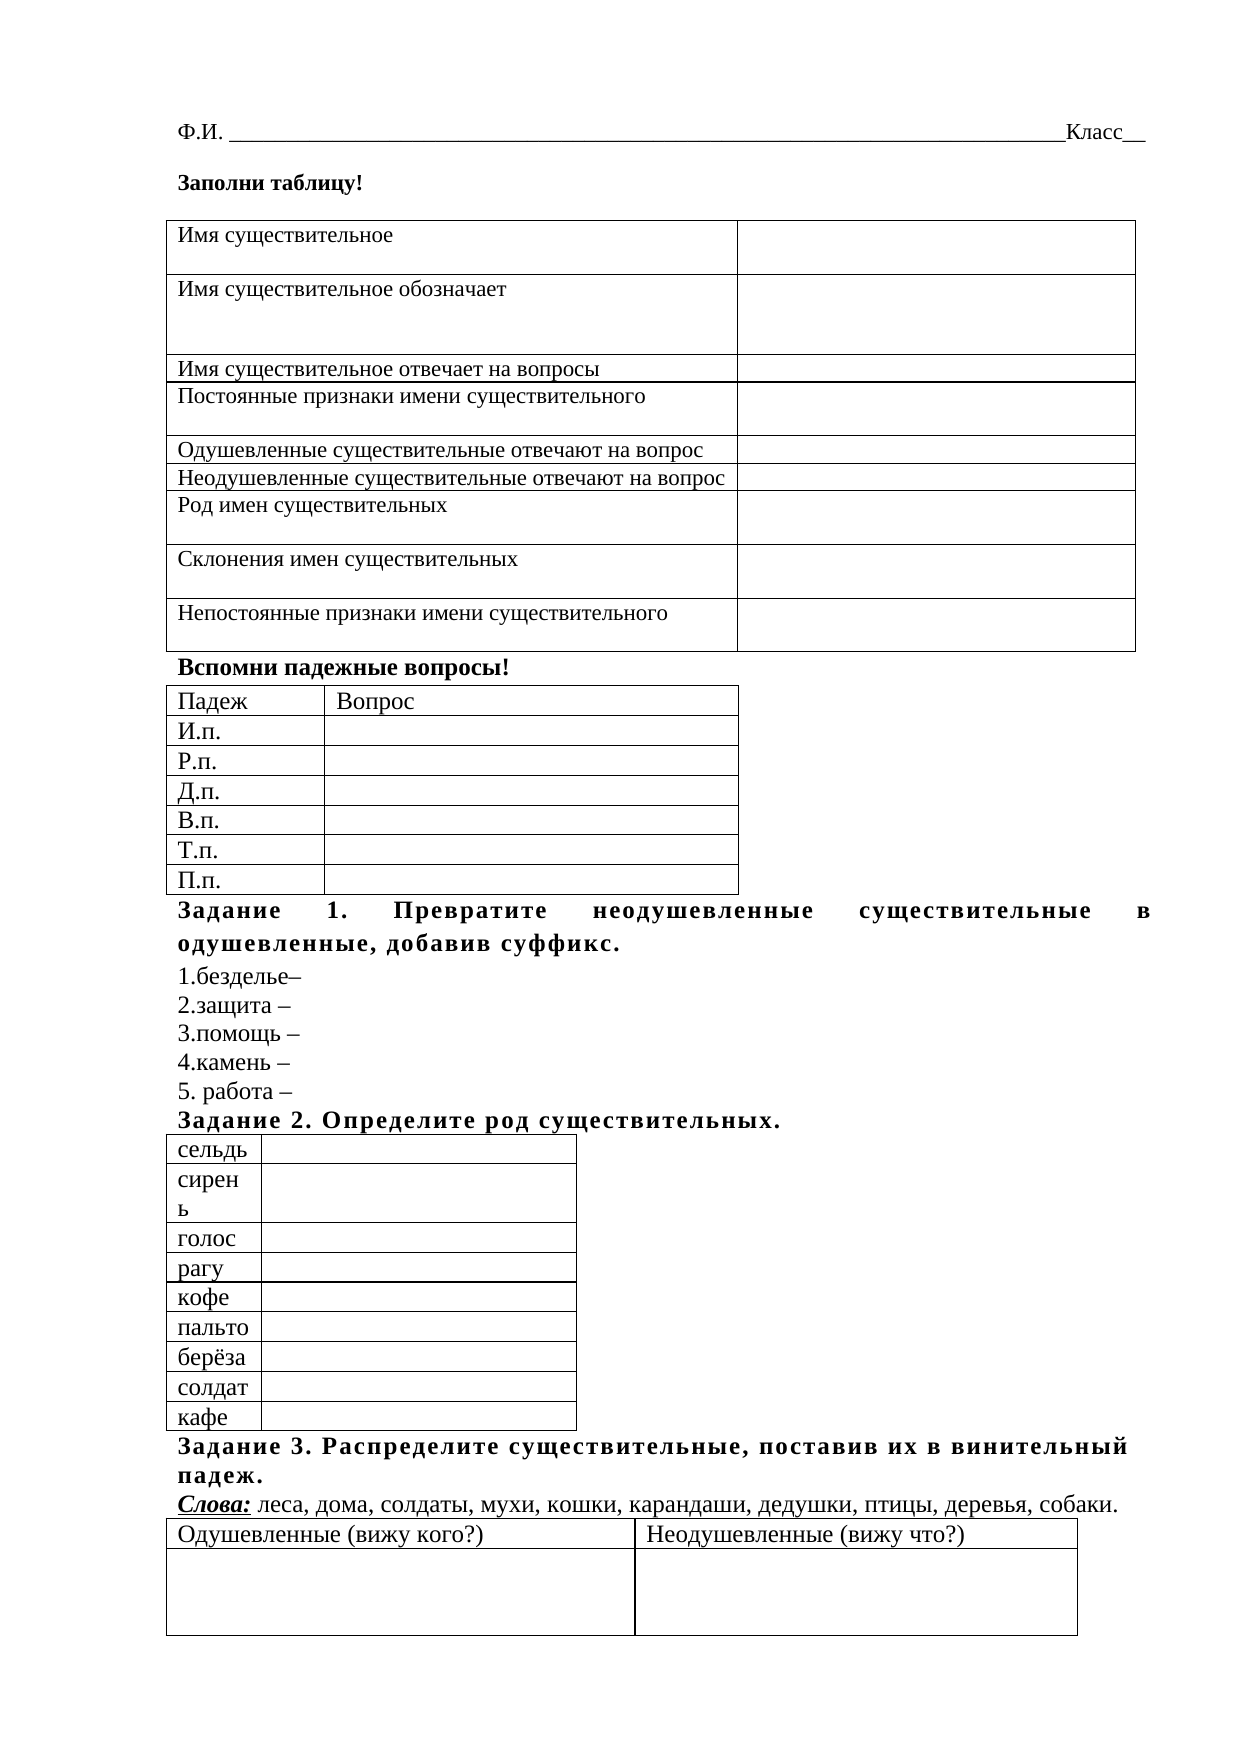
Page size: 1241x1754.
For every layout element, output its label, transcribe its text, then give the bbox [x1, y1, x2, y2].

table_header Одушевленные (вижу кого?) [167, 1519, 634, 1547]
table_cell Неодушевленные существительные отвечают на вопрос [167, 464, 737, 490]
table_cell [325, 716, 738, 745]
table_cell [738, 275, 1135, 354]
table_cell [738, 464, 1135, 490]
table_cell кафе [167, 1402, 261, 1430]
table_cell [262, 1253, 576, 1281]
table_header [262, 1135, 576, 1163]
text Задание 1. Превратите неодушевленные существительные в одушевленные, добавив суффикс. [177, 895, 1152, 957]
table_cell [262, 1223, 576, 1252]
table_cell Имя существительное обозначает [167, 275, 737, 354]
table_cell [738, 383, 1135, 435]
table_cell [325, 746, 738, 775]
table_header Падеж [167, 686, 324, 715]
table_cell пальто [167, 1312, 261, 1341]
table_cell [738, 355, 1135, 381]
table_cell [738, 436, 1135, 463]
table_cell [262, 1372, 576, 1401]
table_cell Т.п. [167, 835, 324, 864]
table_cell [167, 1549, 634, 1635]
table_cell [325, 835, 738, 864]
text Задание 3. Распределите существительные, поставив их в винительный падеж. [177, 1431, 1152, 1489]
table_cell Непостоянные признаки имени существительного [167, 599, 737, 651]
table_cell Постоянные признаки имени существительного [167, 383, 737, 435]
table_header сельдь [167, 1135, 261, 1163]
text Задание 2. Определите род существительных. [177, 1105, 1152, 1133]
table_cell [636, 1549, 1077, 1635]
table_cell [738, 491, 1135, 544]
table_cell кофе [167, 1283, 261, 1311]
table_cell П.п. [167, 865, 324, 894]
table_cell [262, 1342, 576, 1371]
table_cell [262, 1283, 576, 1311]
table_cell Склонения имен существительных [167, 545, 737, 597]
table_cell Род имен существительных [167, 491, 737, 544]
table_cell И.п. [167, 716, 324, 745]
table_cell рагу [167, 1253, 261, 1281]
table_cell Одушевленные существительные отвечают на вопрос [167, 436, 737, 463]
table_cell солдат [167, 1372, 261, 1401]
table_cell [738, 545, 1135, 597]
table_cell [262, 1312, 576, 1341]
table_header Имя существительное [167, 221, 737, 274]
table_cell сирень [167, 1164, 261, 1222]
table_cell Д.п. [167, 776, 324, 804]
text Ф.И. _________________________________________________________________________Класс__ [177, 118, 1152, 144]
table_cell [325, 776, 738, 804]
table_cell [325, 806, 738, 834]
text Слова: леса, дома, солдаты, мухи, кошки, карандаши, дедушки, птицы, деревья, собаки. [177, 1489, 1152, 1518]
text Вспомни падежные вопросы! [177, 652, 1152, 681]
table_cell [325, 865, 738, 894]
table_cell В.п. [167, 806, 324, 834]
table_header Вопрос [325, 686, 738, 715]
table_cell [262, 1402, 576, 1430]
table_cell Р.п. [167, 746, 324, 775]
text Заполни таблицу! [177, 169, 1152, 196]
table_cell [738, 599, 1135, 651]
table_cell голос [167, 1223, 261, 1252]
table_cell берёза [167, 1342, 261, 1371]
table_header Неодушевленные (вижу что?) [636, 1519, 1077, 1547]
table_cell [262, 1164, 576, 1222]
text 1.безделье– 2.защита – 3.помощь – 4.камень – 5. работа – [177, 961, 1152, 1105]
table_header [738, 221, 1135, 274]
table_cell Имя существительное отвечает на вопросы [167, 355, 737, 381]
